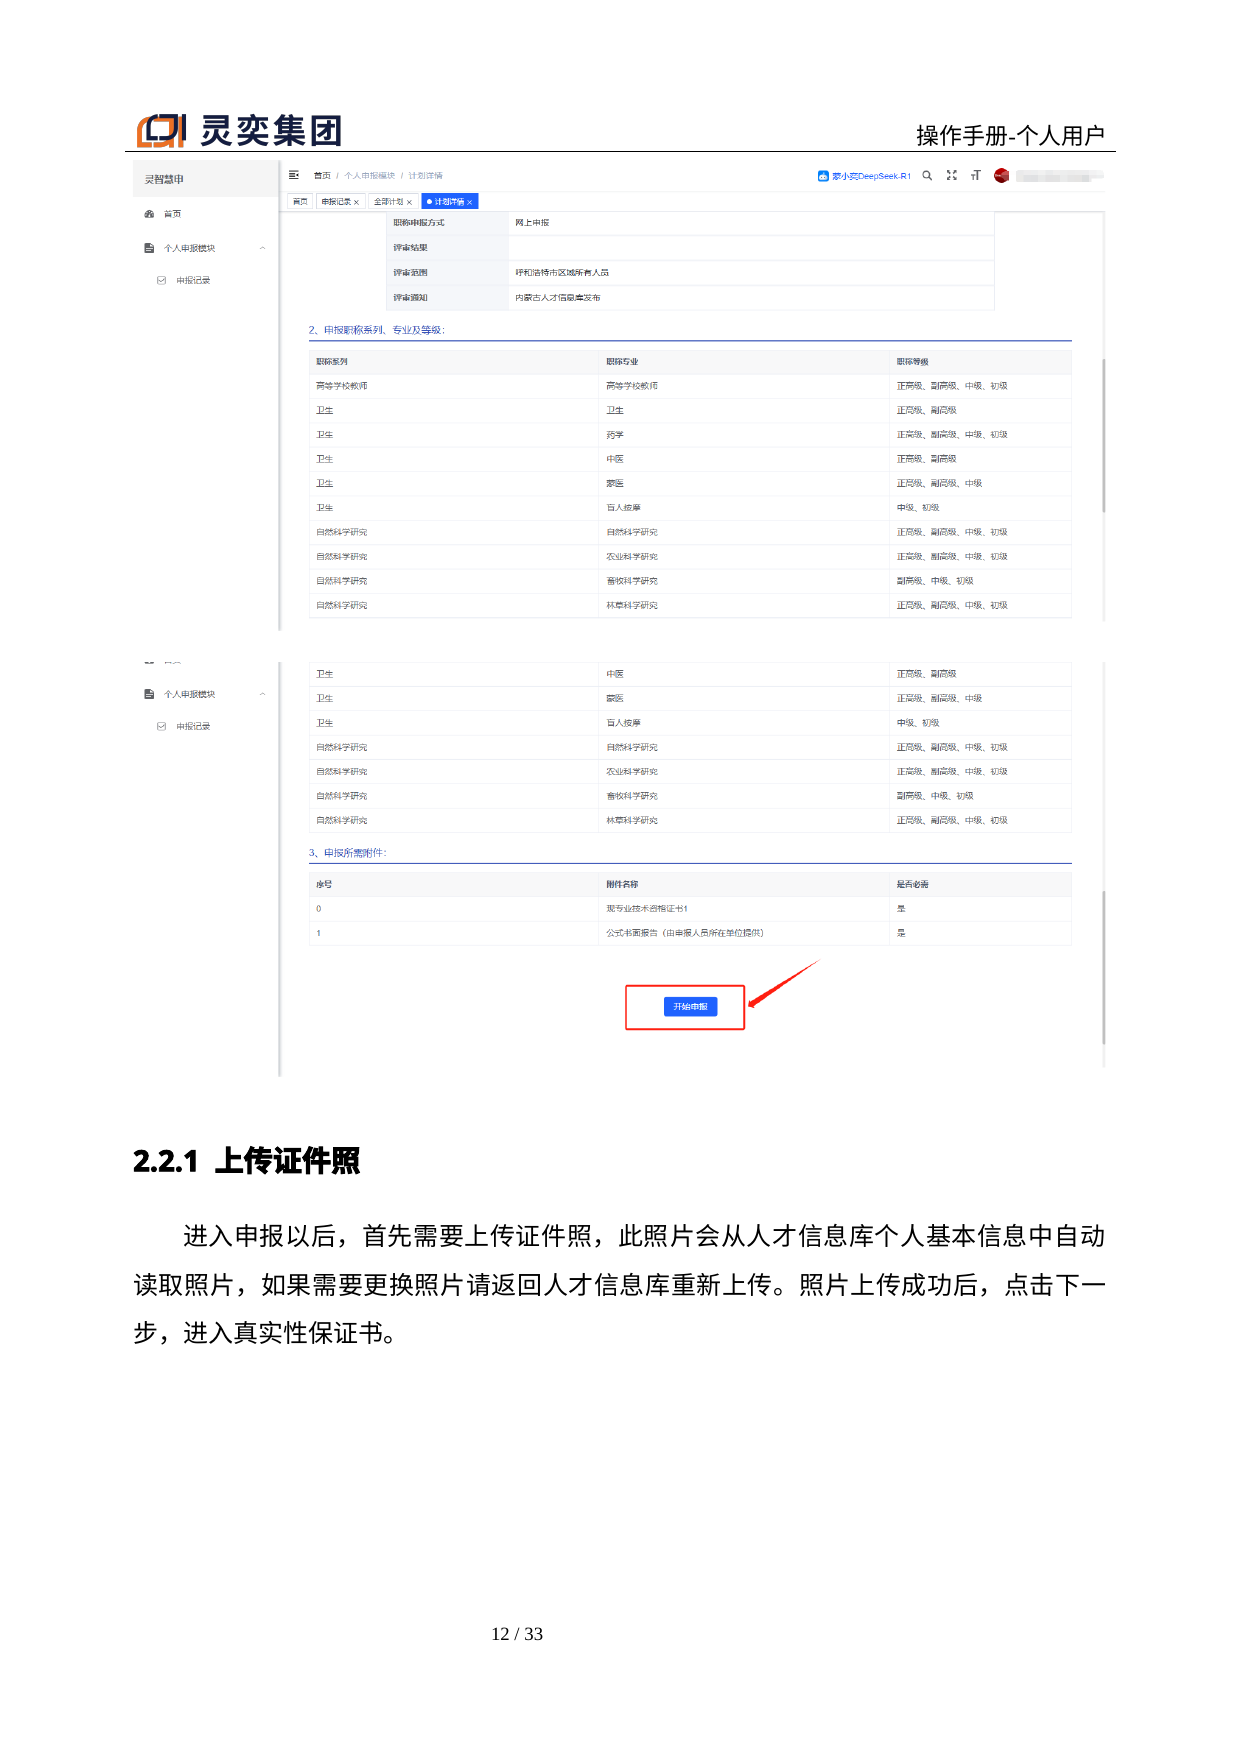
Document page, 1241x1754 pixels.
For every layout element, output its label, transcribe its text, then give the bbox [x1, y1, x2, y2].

text 进入申报以后，首先需要上传证件照，此照片会从人才信息库个人基本信息中自动读取照片，如果需要更换照片请返回人才信息库重新上传。照片上传成功后，点击下一步，进入真实性保证书。 [133, 1218, 1107, 1348]
picture [137, 113, 343, 149]
picture [132, 160, 1106, 631]
picture [132, 662, 1106, 1077]
text 上传证件照 [133, 1126, 1082, 1191]
